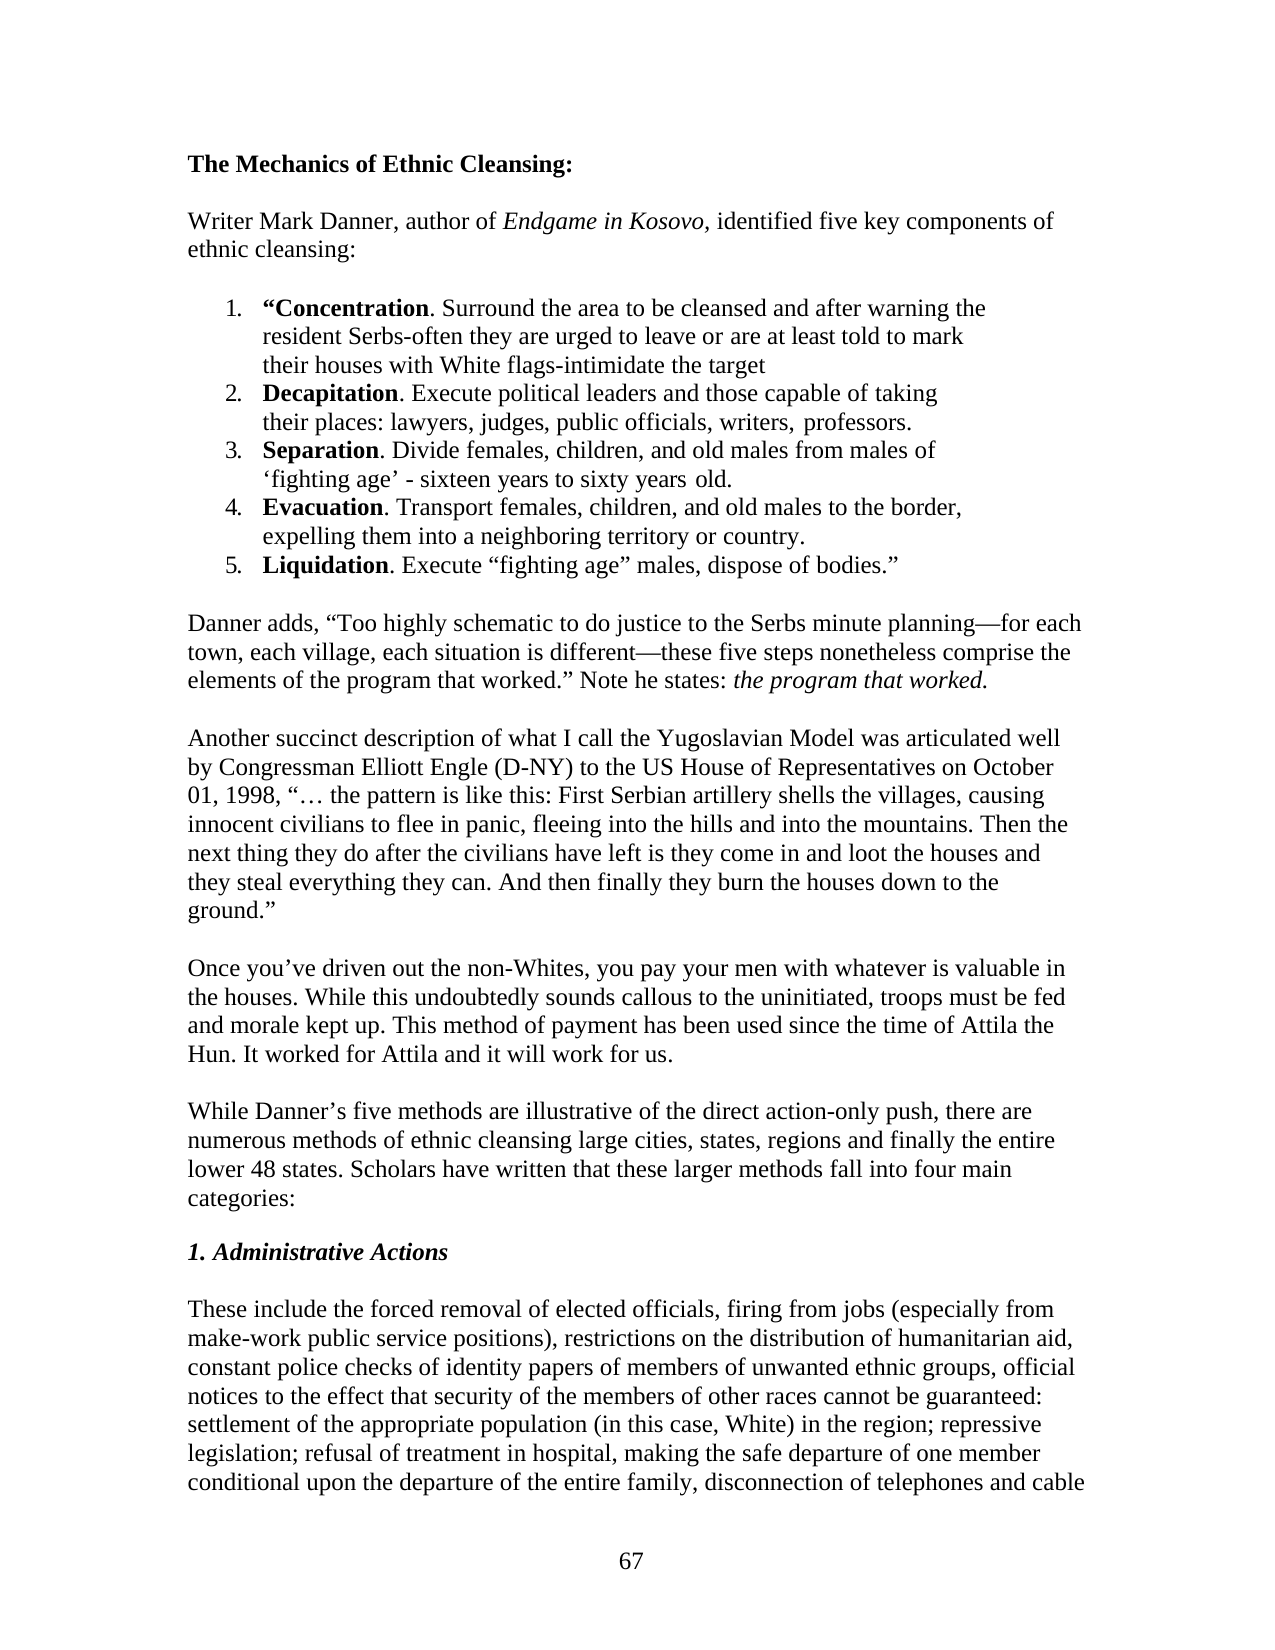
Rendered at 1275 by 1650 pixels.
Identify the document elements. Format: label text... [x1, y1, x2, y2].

list Liquidation. Execute “fighting age” males, dispose of bodies.” [225, 550, 1210, 579]
text Danner adds, “Too highly schematic to do justice to the Serbs minute planning—for each town, each village, each situation is different—these five steps nonetheless comprise the elements of the program that worked.” Note he states: the program that worked. [187, 608, 1084, 694]
text These include the forced removal of elected officials, firing from jobs (especially from make-work public service positions), restrictions on the distribution of humanitarian aid, constant police checks of identity papers of members of unwanted ethnic groups, official notices to the effect that security of the members of other races cannot be guaranteed: settlement of the appropriate population (in this case, White) in the region; repressive legislation; refusal of treatment in hospital, making the safe departure of one member conditional upon the departure of the entire family, disconnection of telephones and cable [187, 1294, 1089, 1496]
list Decapitation. Execute political leaders and those capable of taking their places: lawyers, judges, public officials, writers, professors. [225, 379, 988, 436]
text Once you’ve driven out the non-Whites, you pay your men with whatever is valuable in the houses. While this undoubtedly sounds callous to the uninitiated, troops must be fed and morale kept up. This method of payment has been used since the time of Attila the Hun. It worked for Attila and it will work for us. [187, 953, 1082, 1068]
subtitle Administrative Actions [187, 1237, 1210, 1265]
list “Concentration. Surround the area to be cleansed and after warning the resident Serbs-often they are urged to leave or are at least told to mark their houses with White flags-intimidate the target [225, 293, 987, 379]
list Evacuation. Transport females, children, and old males to the border, expelling them into a neighboring territory or country. [225, 493, 964, 549]
text While Danner’s five methods are illustrative of the direct action-only push, there are numerous methods of ethnic cleansing large cities, states, regions and finally the entire lower 48 states. Scholars have written that these larger methods fall into four main categories: [187, 1096, 1082, 1211]
text Another succinct description of what I call the Yugoslavian Model was articulated well by Congressman Elliott Engle (D-NY) to the US House of Representatives on October 01, 1998, “… the pattern is like this: First Serbian artillery shells the villages, causing innocent civilians to flee in panic, fleeing into the hills and into the mountains. Then the next thing they do after the civilians have left is they come in and loot the houses and they steal everything they can. And then finally they burn the houses down to the ground.” [187, 723, 1082, 924]
list Separation. Divide females, children, and old males from males of ‘fighting age’ - sixteen years to sixty years old. [225, 436, 937, 493]
subtitle The Mechanics of Ethnic Cleansing: [187, 149, 1210, 178]
text Writer Mark Danner, author of Endgame in Kosovo, identified five key components of ethnic cleansing: [187, 207, 1056, 263]
